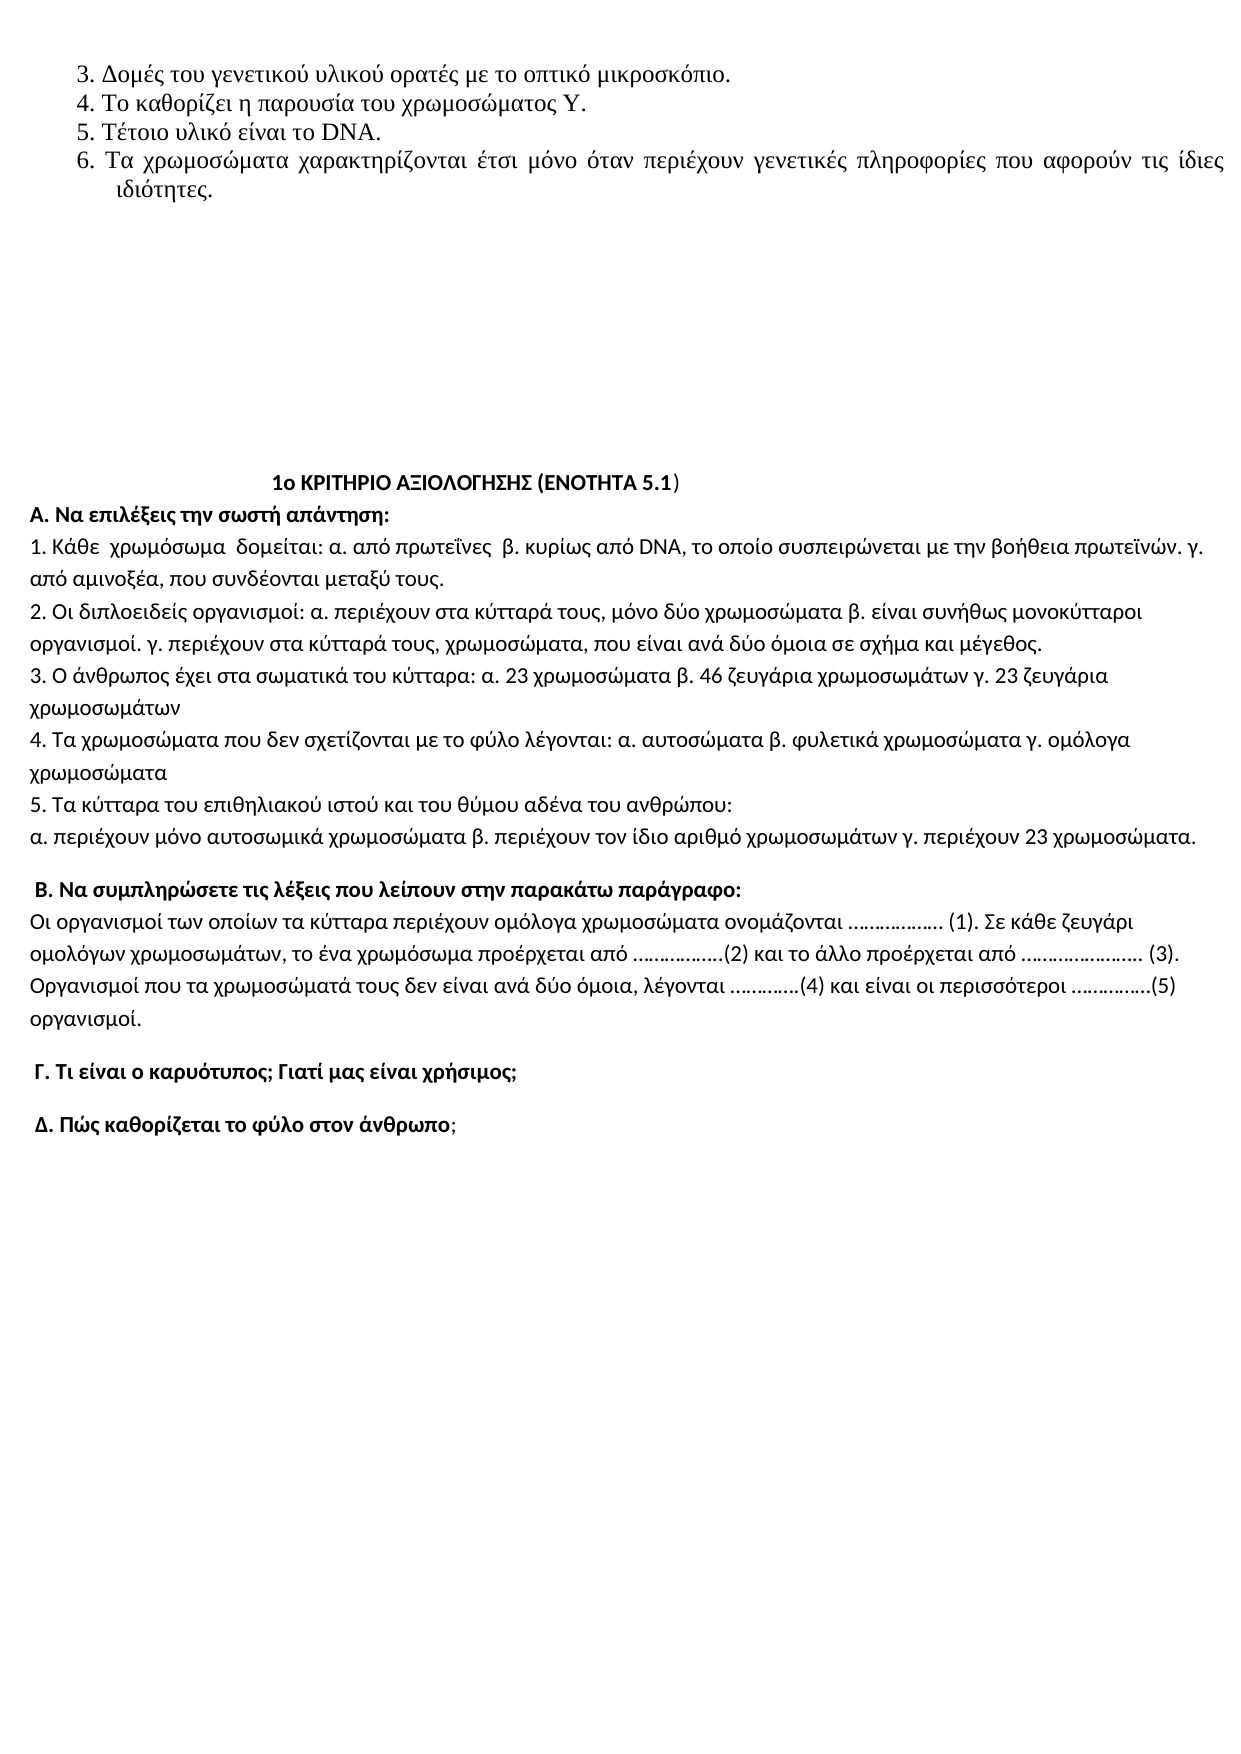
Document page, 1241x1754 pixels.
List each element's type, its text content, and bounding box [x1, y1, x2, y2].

text 5. Τέτοιο υλικό είναι το DNA. [76, 117, 1226, 145]
text ∆. Πώς καθορίζεται το φύλο στον άνθρωπο; [29, 1110, 1226, 1138]
text 6. Τα χρωμοσώματα χαρακτηρίζονται έτσι μόνο όταν περιέχουν γενετικές πληροφορίες που αφορούν τις ίδιες ιδιότητες. [76, 145, 1226, 203]
text Γ. Τι είναι ο καρυότυπος; Γιατί µας είναι χρήσιµος; [29, 1057, 1226, 1085]
text 4. Το καθορίζει η παρουσία του χρωμοσώματος Y. [76, 88, 1226, 117]
text 1ο KPITHPIO ΑΞΙΟΛΟΓΗΣΗΣ (ΕΝΟΤΗΤΑ 5.1) Α. Να επιλέξεις την σωστή απάντηση: 1. Κάθε χρωµόσωµα δοµείται: α. από πρωτεΐνες β. κυρίως από DNA, το οποίο συσπειρώνεται µε την βοήθεια πρωτεϊνών. γ. από αµινοξέα, που συνδέονται μεταξύ τους. 2. Οι διπλοειδείς οργανισµοί: α. περιέχουν στα κύτταρά τους, µόνο δύο χρωµοσώµατα β. είναι συνήθως µονοκύτταροι οργανισµοί. γ. περιέχουν στα κύτταρά τους, χρωµοσώµατα, που είναι ανά δύο όµοια σε σχήµα και µέγεθος. 3. Ο άνθρωπος έχει στα σωµατικά του κύτταρα: α. 23 χρωµοσώµατα β. 46 ζευγάρια χρωµοσωµάτων γ. 23 ζευγάρια χρωµοσωµάτων 4. Τα χρωµοσώµατα που δεν σχετίζονται µε το φύλο λέγονται: α. αυτοσώµατα β. φυλετικά χρωµοσώµατα γ. οµόλογα χρωµοσώµατα 5. Τα κύτταρα του επιθηλιακού ιστού και του θύµου αδένα του ανθρώπου: α. περιέχουν µόνο αυτοσωµικά χρωµοσώµατα β. περιέχουν τον ίδιο αριθµό χρωµοσωµάτων γ. περιέχουν 23 χρωµοσώµατα. [29, 468, 1226, 850]
text 3. Δομές του γενετικού υλικού ορατές με το οπτικό μικροσκόπιο. [76, 59, 1226, 88]
text Β. Να συµπληρώσετε τις λέξεις που λείπουν στην παρακάτω παράγραφο: Οι οργανισµοί των οποίων τα κύτταρα περιέχουν οµόλογα χρωµοσώµατα ονοµάζονται ……………… (1). Σε κάθε ζευγάρι οµολόγων χρωµοσωµάτων, το ένα χρωµόσωµα προέρχεται από ……………..(2) και το άλλο προέρχεται από ………………….. (3). Οργανισµοί που τα χρωµοσώµατά τους δεν είναι ανά δύο όµοια, λέγονται ………….(4) και είναι οι περισσότεροι ……………(5) οργανισµοί. [29, 875, 1226, 1032]
